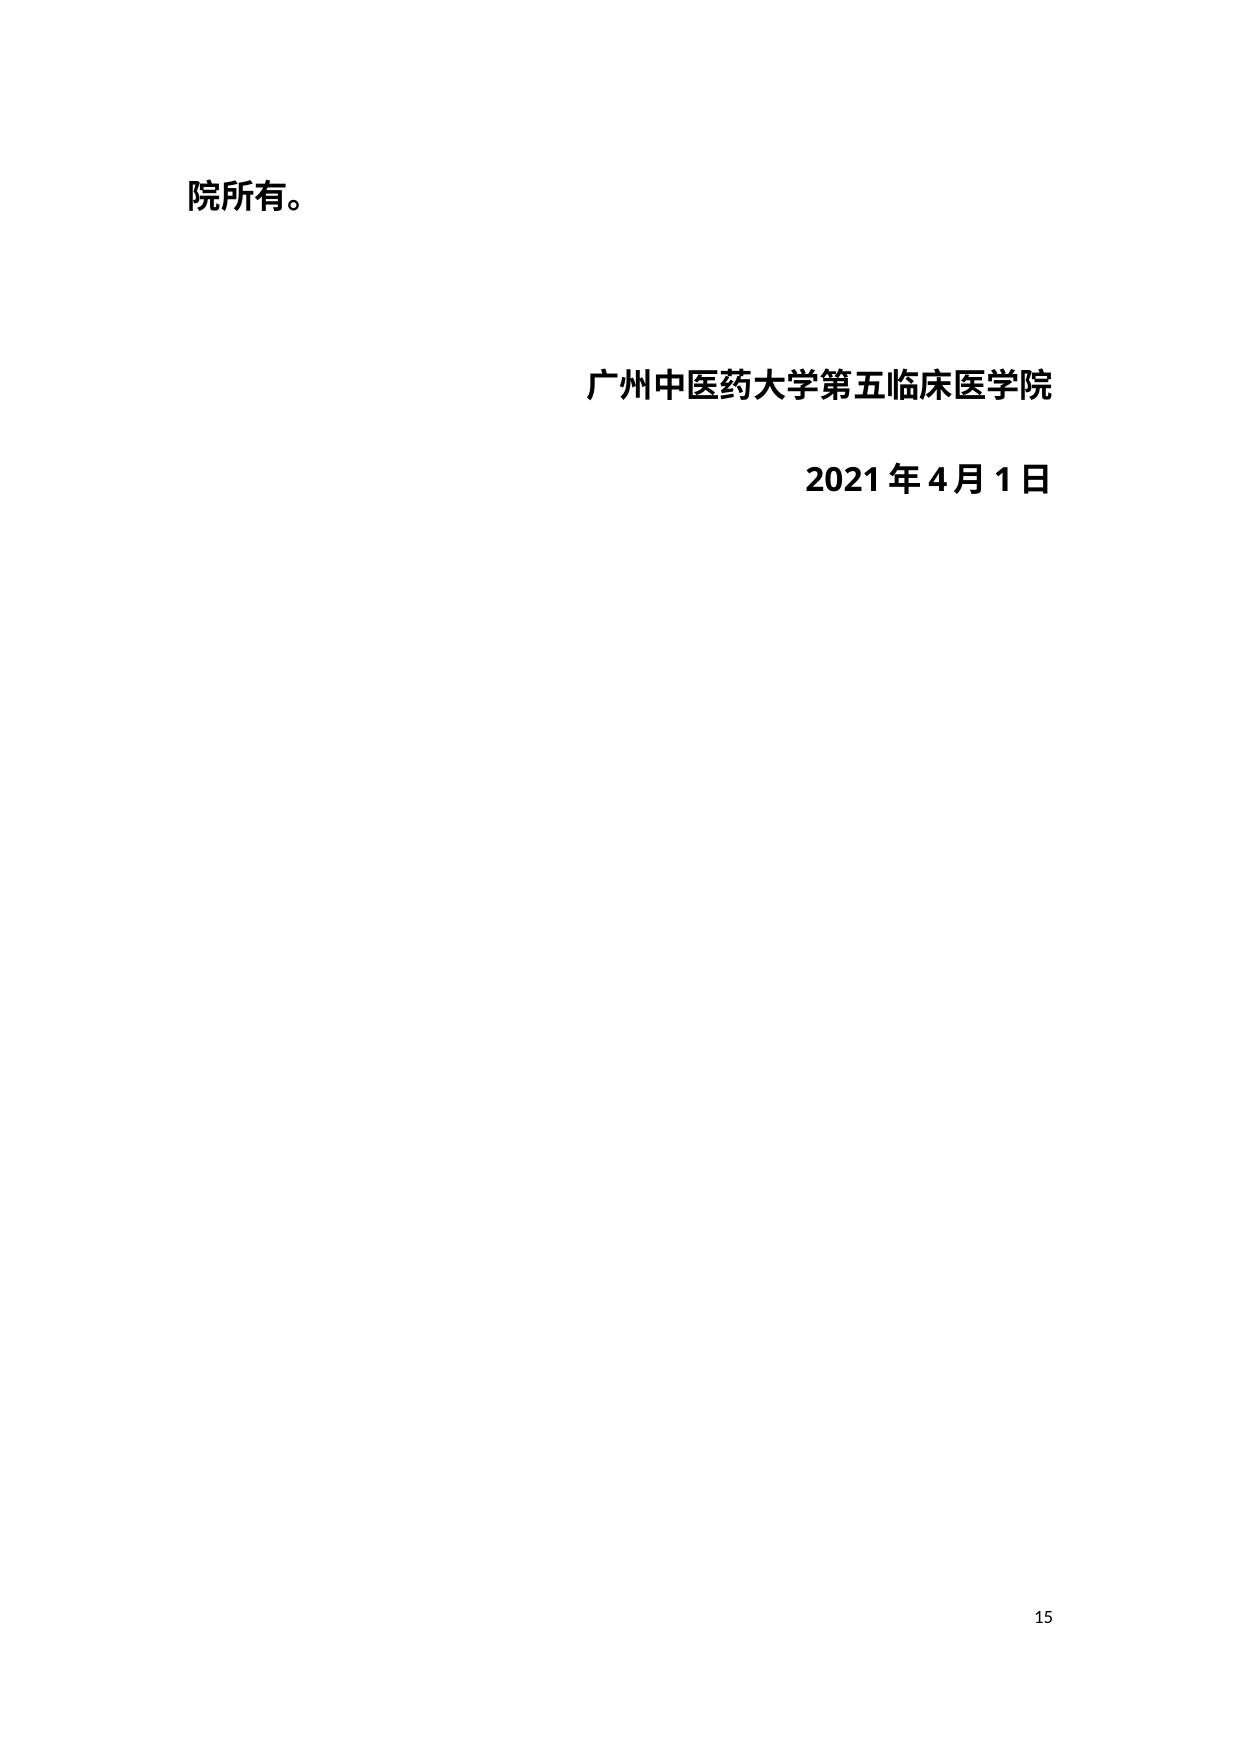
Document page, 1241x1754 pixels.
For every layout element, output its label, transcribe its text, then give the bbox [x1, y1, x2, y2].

text 院所有。 [187, 162, 1053, 227]
text 2021年4月1日 [187, 444, 1053, 509]
text 广州中医药大学第五临床医学院 [187, 350, 1053, 415]
